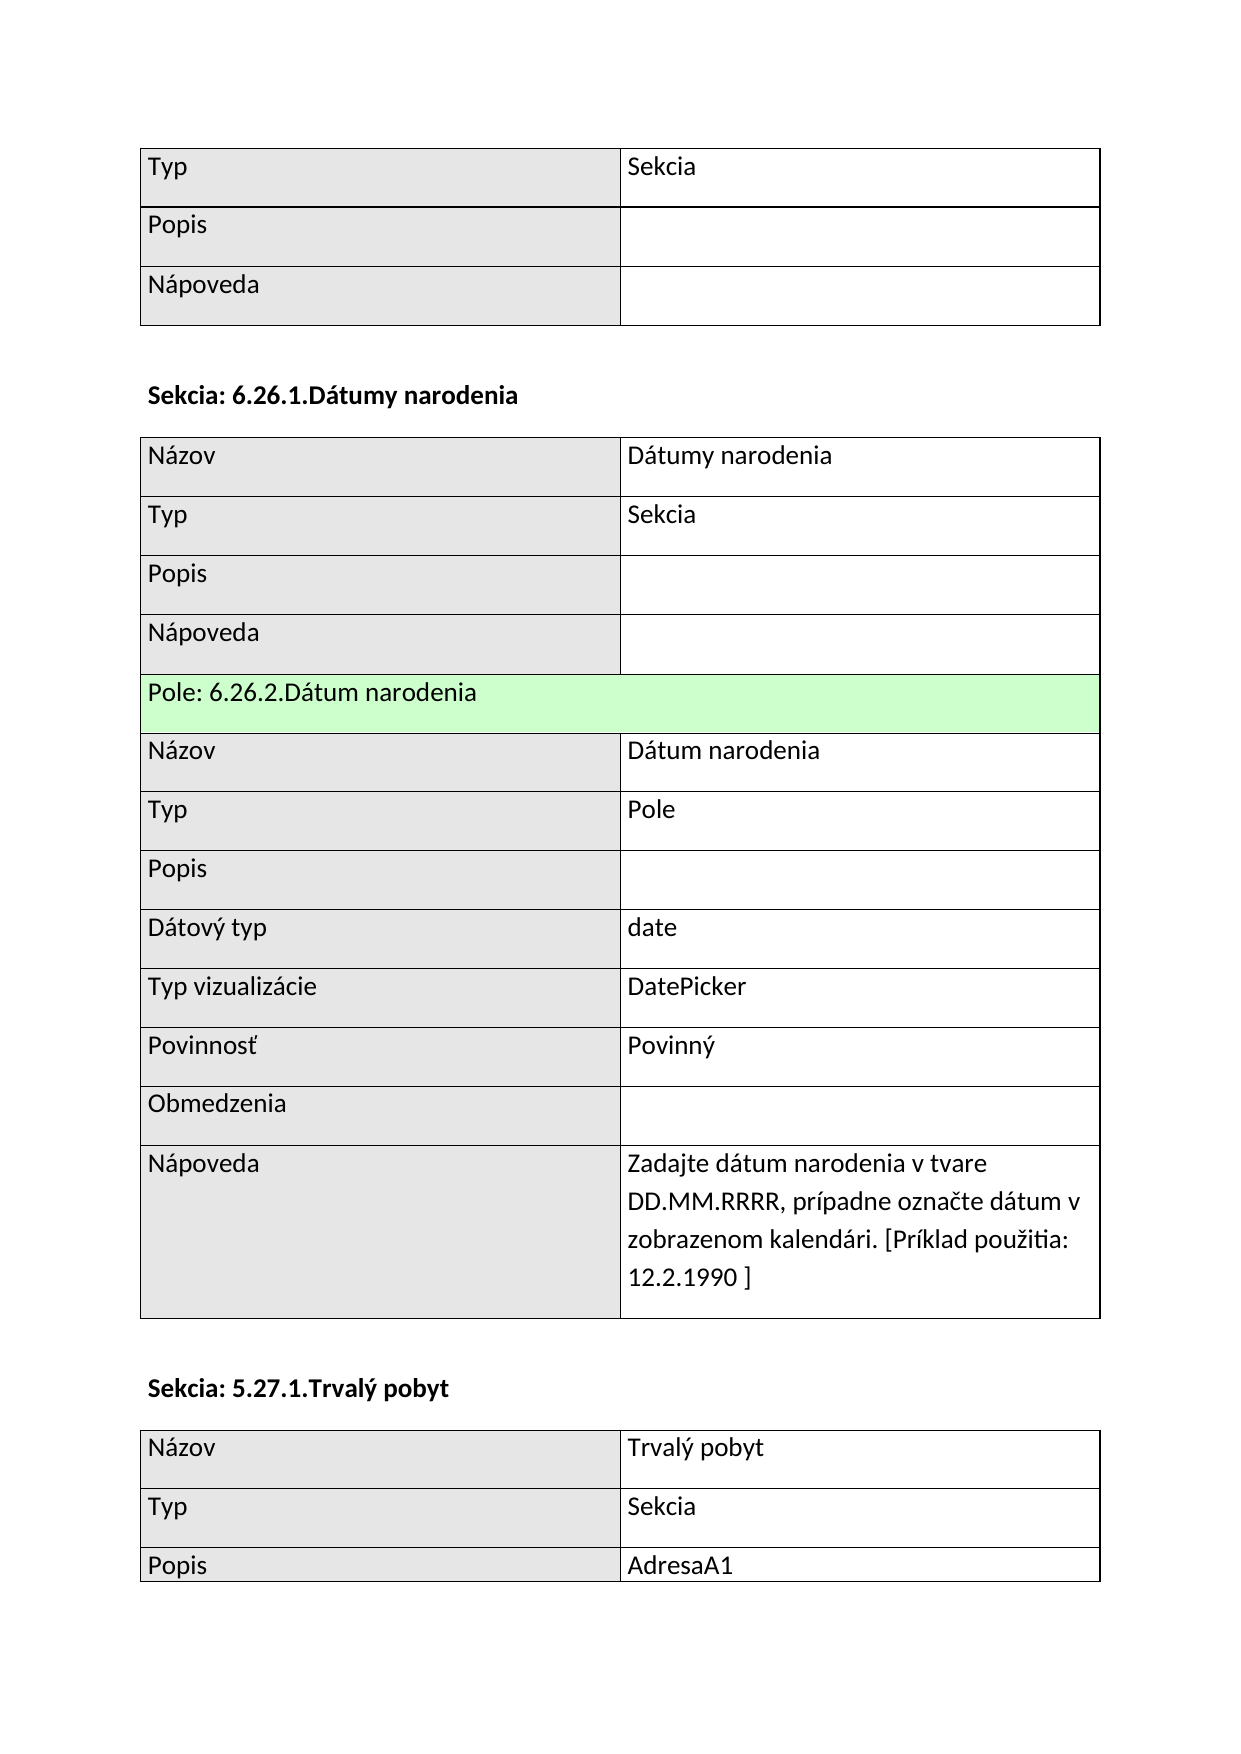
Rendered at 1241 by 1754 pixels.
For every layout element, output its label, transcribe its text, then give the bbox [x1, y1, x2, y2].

table_cell [621, 556, 1099, 614]
table_cell Obmedzenia [141, 1087, 620, 1145]
table_cell [621, 615, 1099, 674]
table_cell Typ [141, 792, 620, 850]
text Sekcia: 5.27.1.Trvalý pobyt [148, 1371, 1093, 1404]
table_cell Sekcia [621, 1489, 1099, 1547]
table_cell Popis [141, 1548, 620, 1581]
table_cell DatePicker [621, 969, 1099, 1027]
table_header Trvalý pobyt [621, 1431, 1099, 1488]
table_cell Nápoveda [141, 615, 620, 674]
table_cell Typ [141, 149, 620, 206]
table_cell AdresaA1 [621, 1548, 1099, 1581]
text Sekcia: 6.26.1.Dátumy narodenia [148, 378, 1093, 411]
table_cell Povinnosť [141, 1028, 620, 1086]
table_cell Nápoveda [141, 267, 620, 325]
table_header Názov [141, 1431, 620, 1488]
table_cell Pole: 6.26.2.Dátum narodenia [141, 675, 1099, 732]
table_cell [621, 208, 1099, 266]
table_cell Popis [141, 208, 620, 266]
table_cell Sekcia [621, 149, 1099, 206]
table_cell Nápoveda [141, 1146, 620, 1318]
table_cell Zadajte dátum narodenia v tvare DD.MM.RRRR, prípadne označte dátum v zobrazenom kalendári. [Príklad použitia: 12.2.1990 ] [621, 1146, 1099, 1318]
table_cell Pole [621, 792, 1099, 850]
table_cell Typ vizualizácie [141, 969, 620, 1027]
table_cell Popis [141, 556, 620, 614]
table_cell Typ [141, 1489, 620, 1547]
table_cell Dátum narodenia [621, 734, 1099, 791]
table_cell Dátový typ [141, 910, 620, 968]
table_cell date [621, 910, 1099, 968]
table_header Názov [141, 438, 620, 496]
table_cell Typ [141, 497, 620, 555]
table_cell Popis [141, 851, 620, 909]
table_cell Názov [141, 734, 620, 791]
table_cell Povinný [621, 1028, 1099, 1086]
table_cell [621, 1087, 1099, 1145]
table_cell [621, 851, 1099, 909]
table_cell Sekcia [621, 497, 1099, 555]
table_cell [621, 267, 1099, 325]
table_header Dátumy narodenia [621, 438, 1099, 496]
